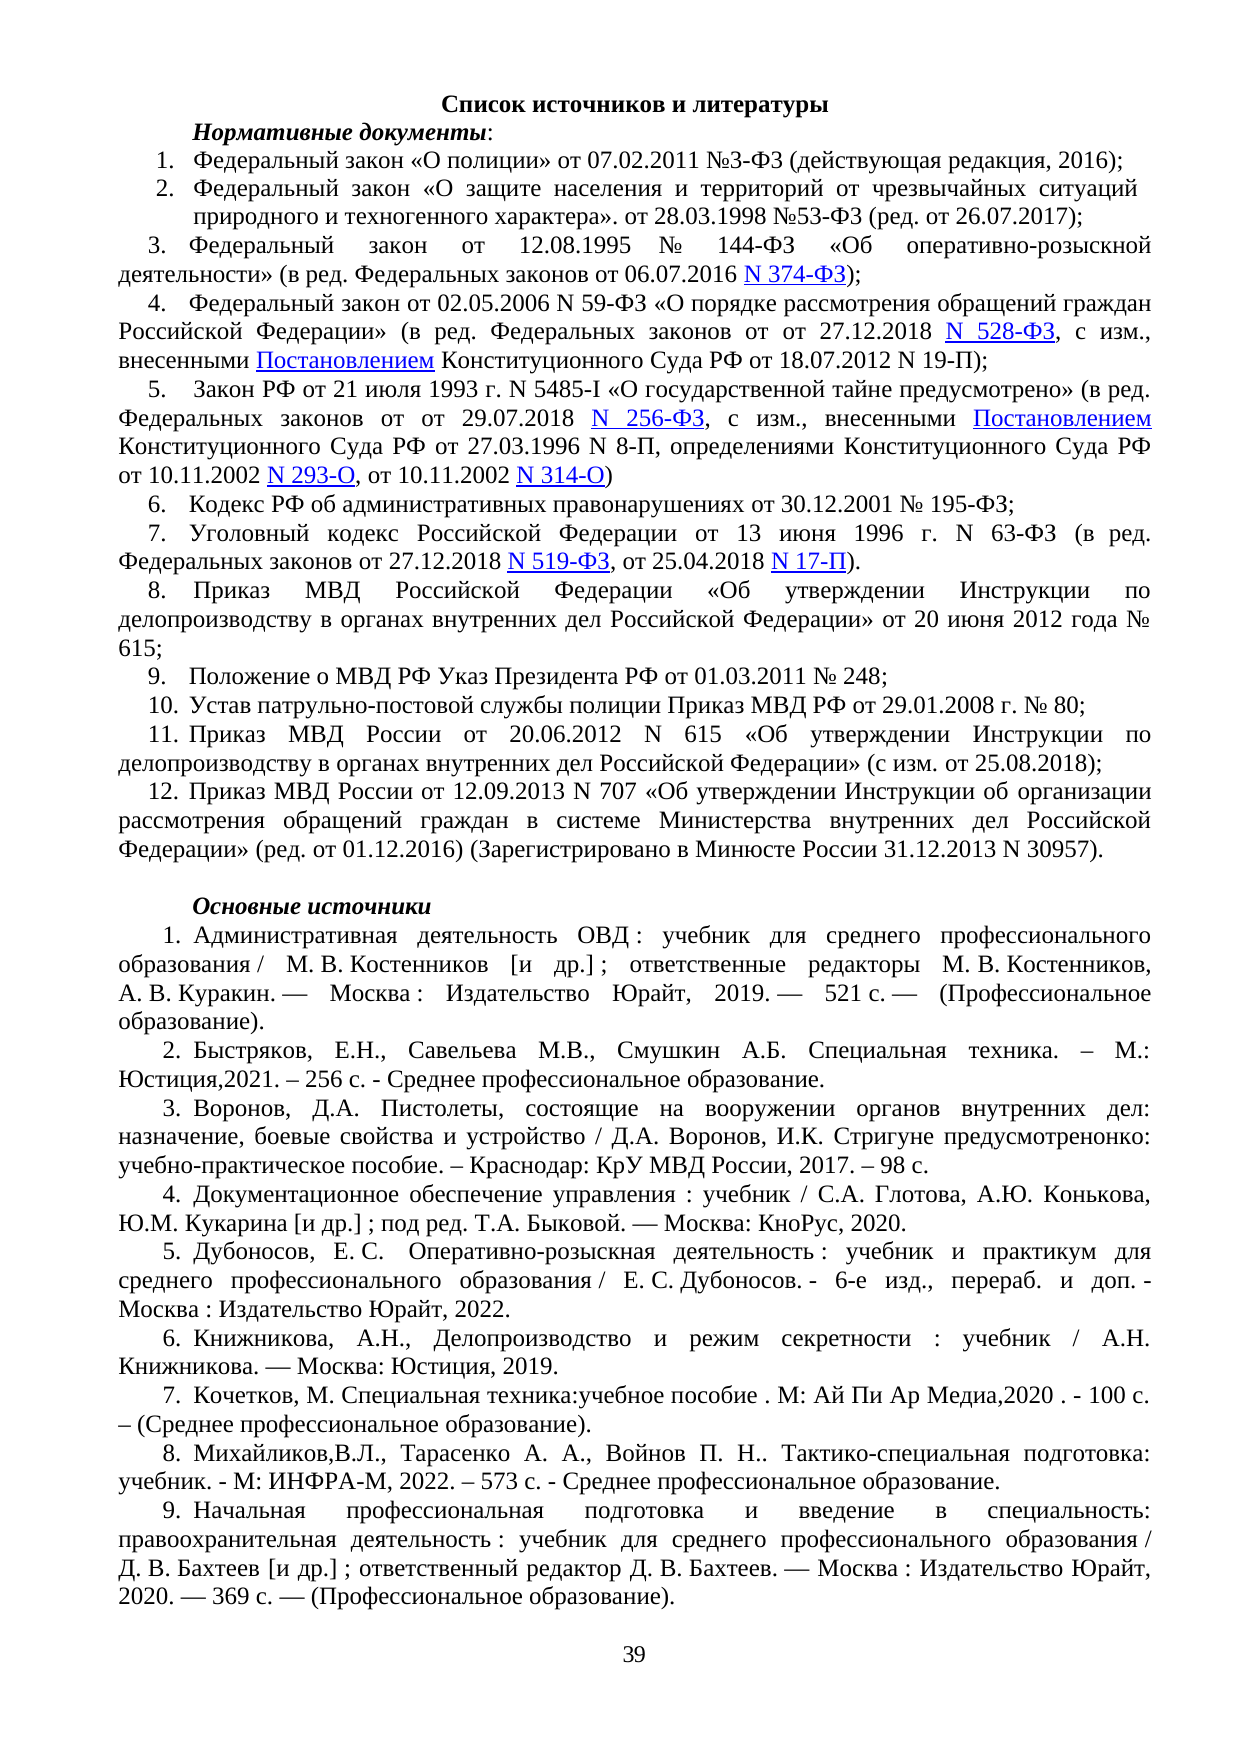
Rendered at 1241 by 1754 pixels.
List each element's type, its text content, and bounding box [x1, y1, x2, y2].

list Административная деятельность ОВД : учебник для среднего профессионального образования / М. В. Костенников [и др.] ; ответственные редакторы М. В. Костенников, А. В. Куракин. — Москва : Издательство Юрайт, 2019. — 521 с. — (Профессиональное образование). [118, 920, 1152, 1035]
list Приказ МВД России от 20.06.2012 N 615 «Об утверждении Инструкции по делопроизводству в органах внутренних дел Российской Федерации» (с изм. от 25.08.2018); [118, 719, 1152, 776]
list Воронов, Д.А. Пистолеты, состоящие на вооружении органов внутренних дел: назначение, боевые свойства и устройство / Д.А. Воронов, И.К. Стригуне предусмотренонко: учебно-практическое пособие. – Краснодар: КрУ МВД России, 2017. – 98 с. [118, 1093, 1152, 1179]
list Положение о МВД РФ Указ Президента РФ от 01.03.2011 № 248; [118, 661, 1152, 690]
list Федеральный закон «О защите населения и территорий от чрезвычайных ситуаций природного и техногенного характера». от 28.03.1998 №53-Ф3 (ред. от 26.07.2017); [156, 175, 1139, 230]
list Закон РФ от 21 июля 1993 г. N 5485-I «О государственной тайне предусмотрено» (в ред. Федеральных законов от от 29.07.2018 N 256-ФЗ, с изм., внесенными Постановлением Конституционного Суда РФ от 27.03.1996 N 8-П, определениями Конституционного Суда РФ от 10.11.2002 N 293-О, от 10.11.2002 N 314-О) [118, 374, 1152, 489]
list Книжникова, А.Н., Делопроизводство и режим секретности : учебник / А.Н. Книжникова. — Москва: Юстиция, 2019. [118, 1323, 1152, 1380]
list Федеральный закон от 12.08.1995 № 144-ФЗ «Об оперативно-розыскной деятельности» (в ред. Федеральных законов от 06.07.2016 N 374-ФЗ); [118, 230, 1152, 288]
list Документационное обеспечение управления : учебник / С.А. Глотова, А.Ю. Конькова, Ю.М. Кукарина [и др.] ; под ред. Т.А. Быковой. — Москва: КноРус, 2020. [118, 1179, 1152, 1236]
list Быстряков, Е.Н., Савельева М.В., Смушкин А.Б. Специальная техника. – М.: Юстиция,2021. – 256 с. - Среднее профессиональное образование. [118, 1035, 1152, 1093]
list Федеральный закон от 02.05.2006 N 59-ФЗ «О порядке рассмотрения обращений граждан Российской Федерации» (в ред. Федеральных законов от от 27.12.2018 N 528-ФЗ, с изм., внесенными Постановлением Конституционного Суда РФ от 18.07.2012 N 19-П); [118, 288, 1152, 374]
list Федеральный закон «О полиции» от 07.02.2011 №3-Ф3 (действующая редакция, 2016); [156, 146, 1162, 175]
list Дубоносов, Е. С. Оперативно-розыскная деятельность : учебник и практикум для среднего профессионального образования / Е. С. Дубоносов. - 6-е изд., перераб. и доп. - Москва : Издательство Юрайт, 2022. [118, 1236, 1152, 1323]
list Кодекс РФ об административных правонарушениях от 30.12.2001 № 195-ФЗ; [118, 489, 1152, 518]
text Нормативные документы: [118, 117, 1152, 146]
list Приказ МВД России от 12.09.2013 N 707 «Об утверждении Инструкции об организации рассмотрения обращений граждан в системе Министерства внутренних дел Российской Федерации» (ред. от 01.12.2016) (Зарегистрировано в Минюсте России 31.12.2013 N 30957). [118, 776, 1152, 863]
list Михайликов,В.Л., Тарасенко А. А., Войнов П. Н.. Тактико-специальная подготовка: учебник. - М: ИНФРА-М, 2022. – 573 с. - Среднее профессиональное образование. [118, 1438, 1152, 1495]
text Список источников и литературы [118, 89, 1152, 117]
text Основные источники [118, 891, 1152, 920]
list Устав патрульно-постовой службы полиции Приказ МВД РФ от 29.01.2008 г. № 80; [118, 690, 1152, 719]
list Уголовный кодекс Российской Федерации от 13 июня 1996 г. N 63-ФЗ (в ред. Федеральных законов от 27.12.2018 N 519-ФЗ, от 25.04.2018 N 17-П). [118, 518, 1152, 575]
list Начальная профессиональная подготовка и введение в специальность: правоохранительная деятельность : учебник для среднего профессионального образования / Д. В. Бахтеев [и др.] ; ответственный редактор Д. В. Бахтеев. — Москва : Издательство Юрайт, 2020. — 369 с. — (Профессиональное образование). [118, 1495, 1152, 1610]
list Приказ МВД Российской Федерации «Об утверждении Инструкции по делопроизводству в органах внутренних дел Российской Федерации» от 20 июня 2012 года № 615; [118, 575, 1152, 661]
list Кочетков, М. Специальная техника:учебное пособие . М: Ай Пи Ар Медиа,2020 . - 100 с. – (Среднее профессиональное образование). [118, 1380, 1152, 1438]
